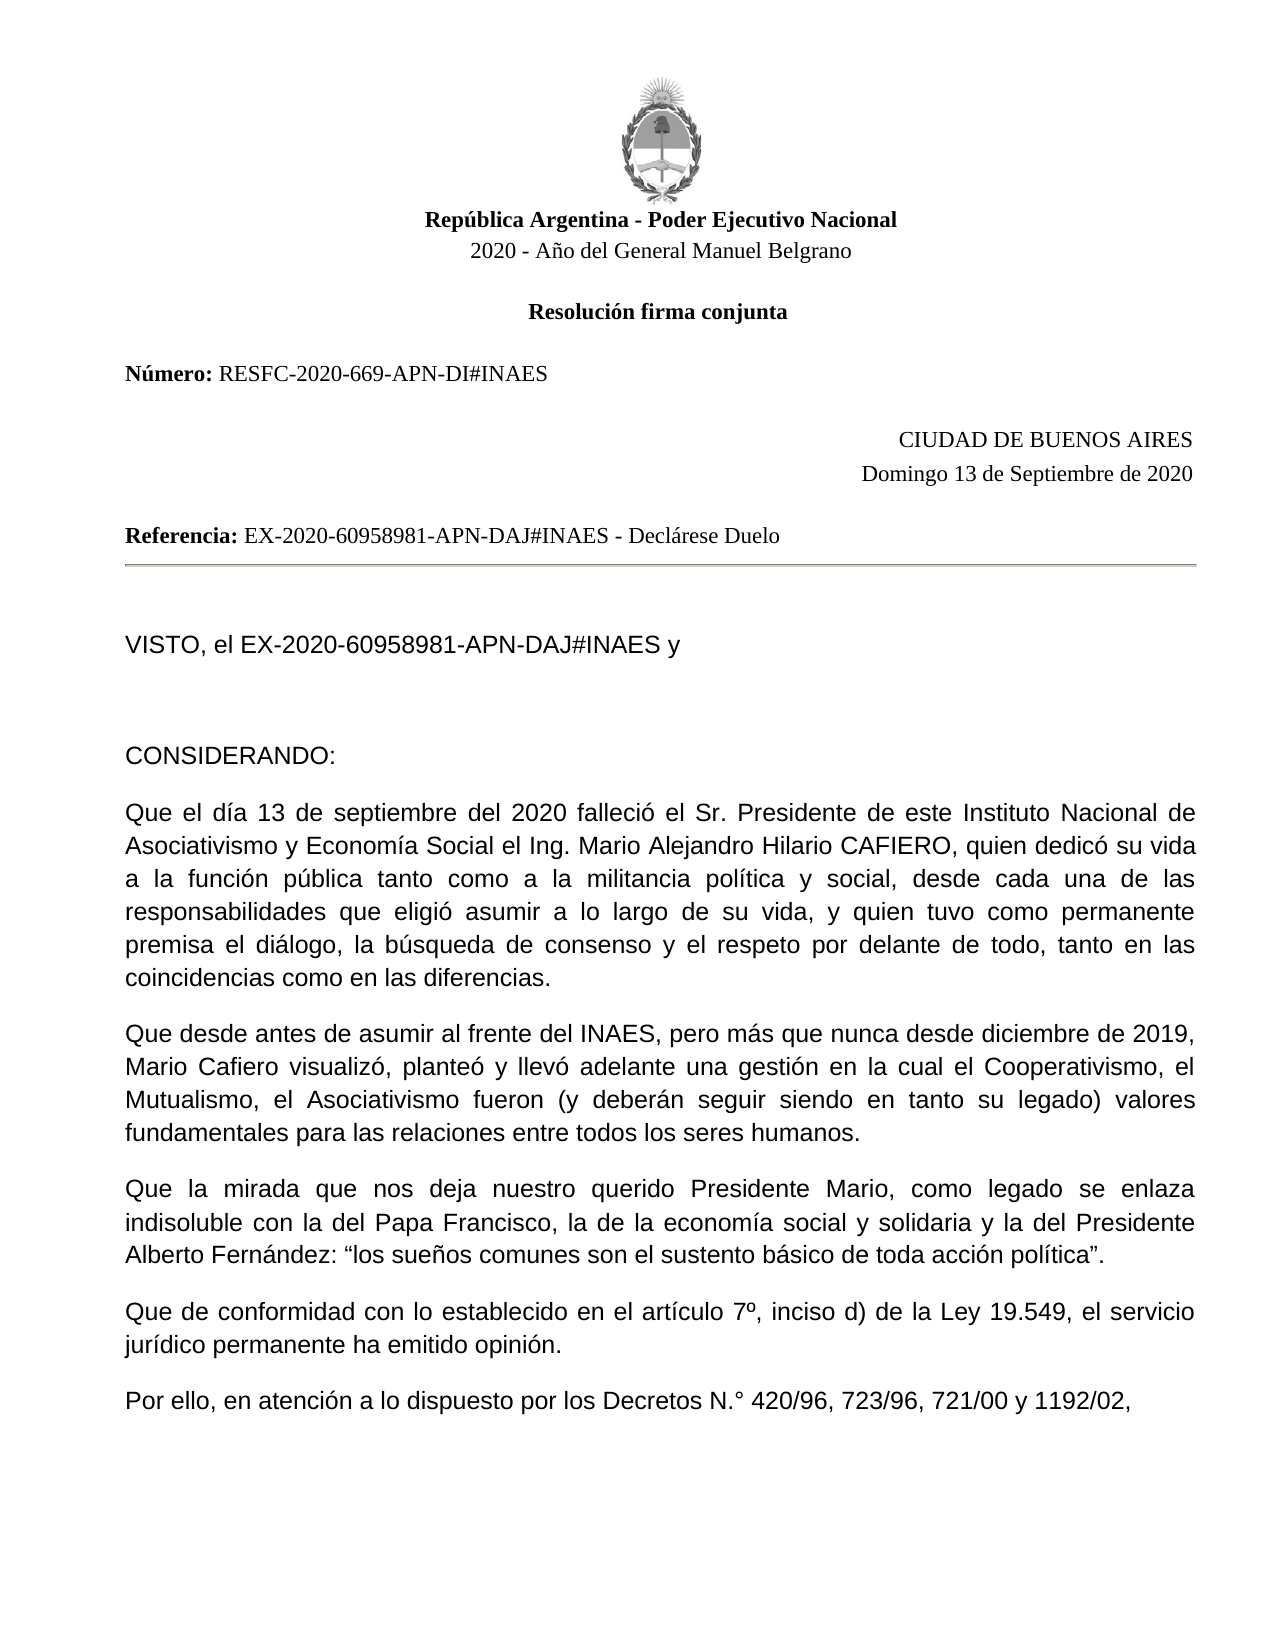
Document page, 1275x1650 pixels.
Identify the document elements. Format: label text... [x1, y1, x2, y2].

text Por ello, en atención a lo dispuesto por los Decretos N.° 420/96, 723/96, 721/00 y 1192/02, [125, 1386, 1208, 1415]
picture [621, 77, 702, 205]
text Resolución firma conjunta Número: RESFC-2020-669-APN-DI#INAES [125, 298, 874, 386]
text Que la mirada que nos deja nuestro querido Presidente Mario, como legado se enlaza indisoluble con la del Papa Francisco, la de la economía social y solidaria y la del Presidente Alberto Fernández: “los sueños comunes son el sustento básico de toda acción política”. [125, 1174, 1197, 1269]
text 2020 - Año del General Manuel Belgrano [273, 237, 1049, 263]
text CIUDAD DE BUENOS AIRES [114, 426, 1193, 452]
text Referencia: EX-2020-60958981-APN-DAJ#INAES - Declárese Duelo [125, 522, 1208, 548]
text Que el día 13 de septiembre del 2020 falleció el Sr. Presidente de este Instituto Nacional de Asociativismo y Economía Social el Ing. Mario Alejandro Hilario CAFIERO, quien dedicó su vida a la función pública tanto como a la militancia política y social, desde cada una de las responsabilidades que eligió asumir a lo largo de su vida, y quien tuvo como permanente premisa el diálogo, la búsqueda de consenso y el respeto por delante de todo, tanto en las coincidencias como en las diferencias. [125, 798, 1197, 992]
text Que de conformidad con lo establecido en el artículo 7º, inciso d) de la Ley 19.549, el servicio jurídico permanente ha emitido opinión. [125, 1297, 1197, 1359]
text Domingo 13 de Septiembre de 2020 [114, 460, 1193, 487]
text CONSIDERANDO: [125, 741, 1208, 770]
text República Argentina - Poder Ejecutivo Nacional [273, 207, 1049, 233]
text Que desde antes de asumir al frente del INAES, pero más que nunca desde diciembre de 2019, Mario Cafiero visualizó, planteó y llevó adelante una gestión en la cual el Cooperativismo, el Mutualismo, el Asociativismo fueron (y deberán seguir siendo en tanto su legado) valores fundamentales para las relaciones entre todos los seres humanos. [125, 1019, 1197, 1147]
text VISTO, el EX-2020-60958981-APN-DAJ#INAES y [125, 630, 1208, 659]
